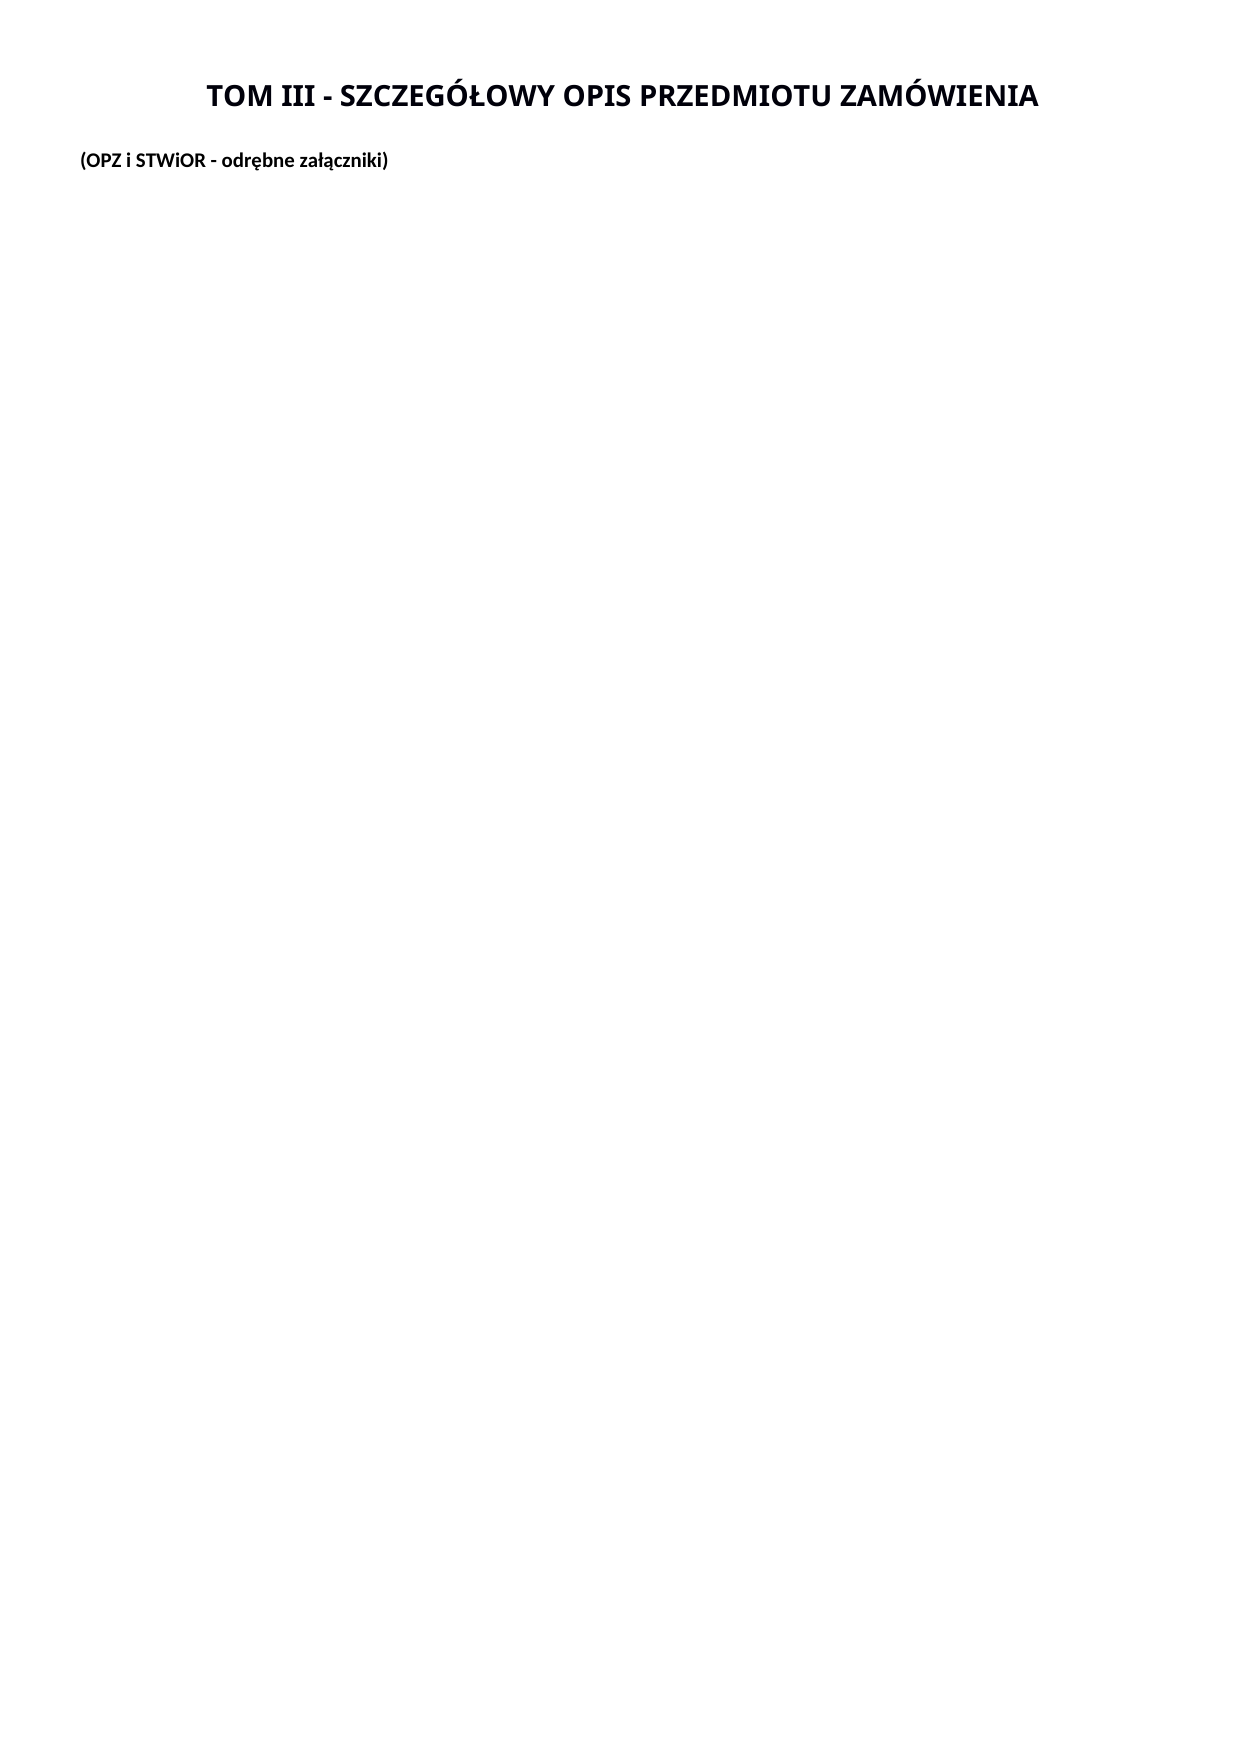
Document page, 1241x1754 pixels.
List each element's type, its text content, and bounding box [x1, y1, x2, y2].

text (OPZ i STWiOR - odrębne załączniki) [80, 147, 1165, 172]
text TOM III - SZCZEGÓŁOWY OPIS PRZEDMIOTU ZAMÓWIENIA [80, 75, 1165, 115]
